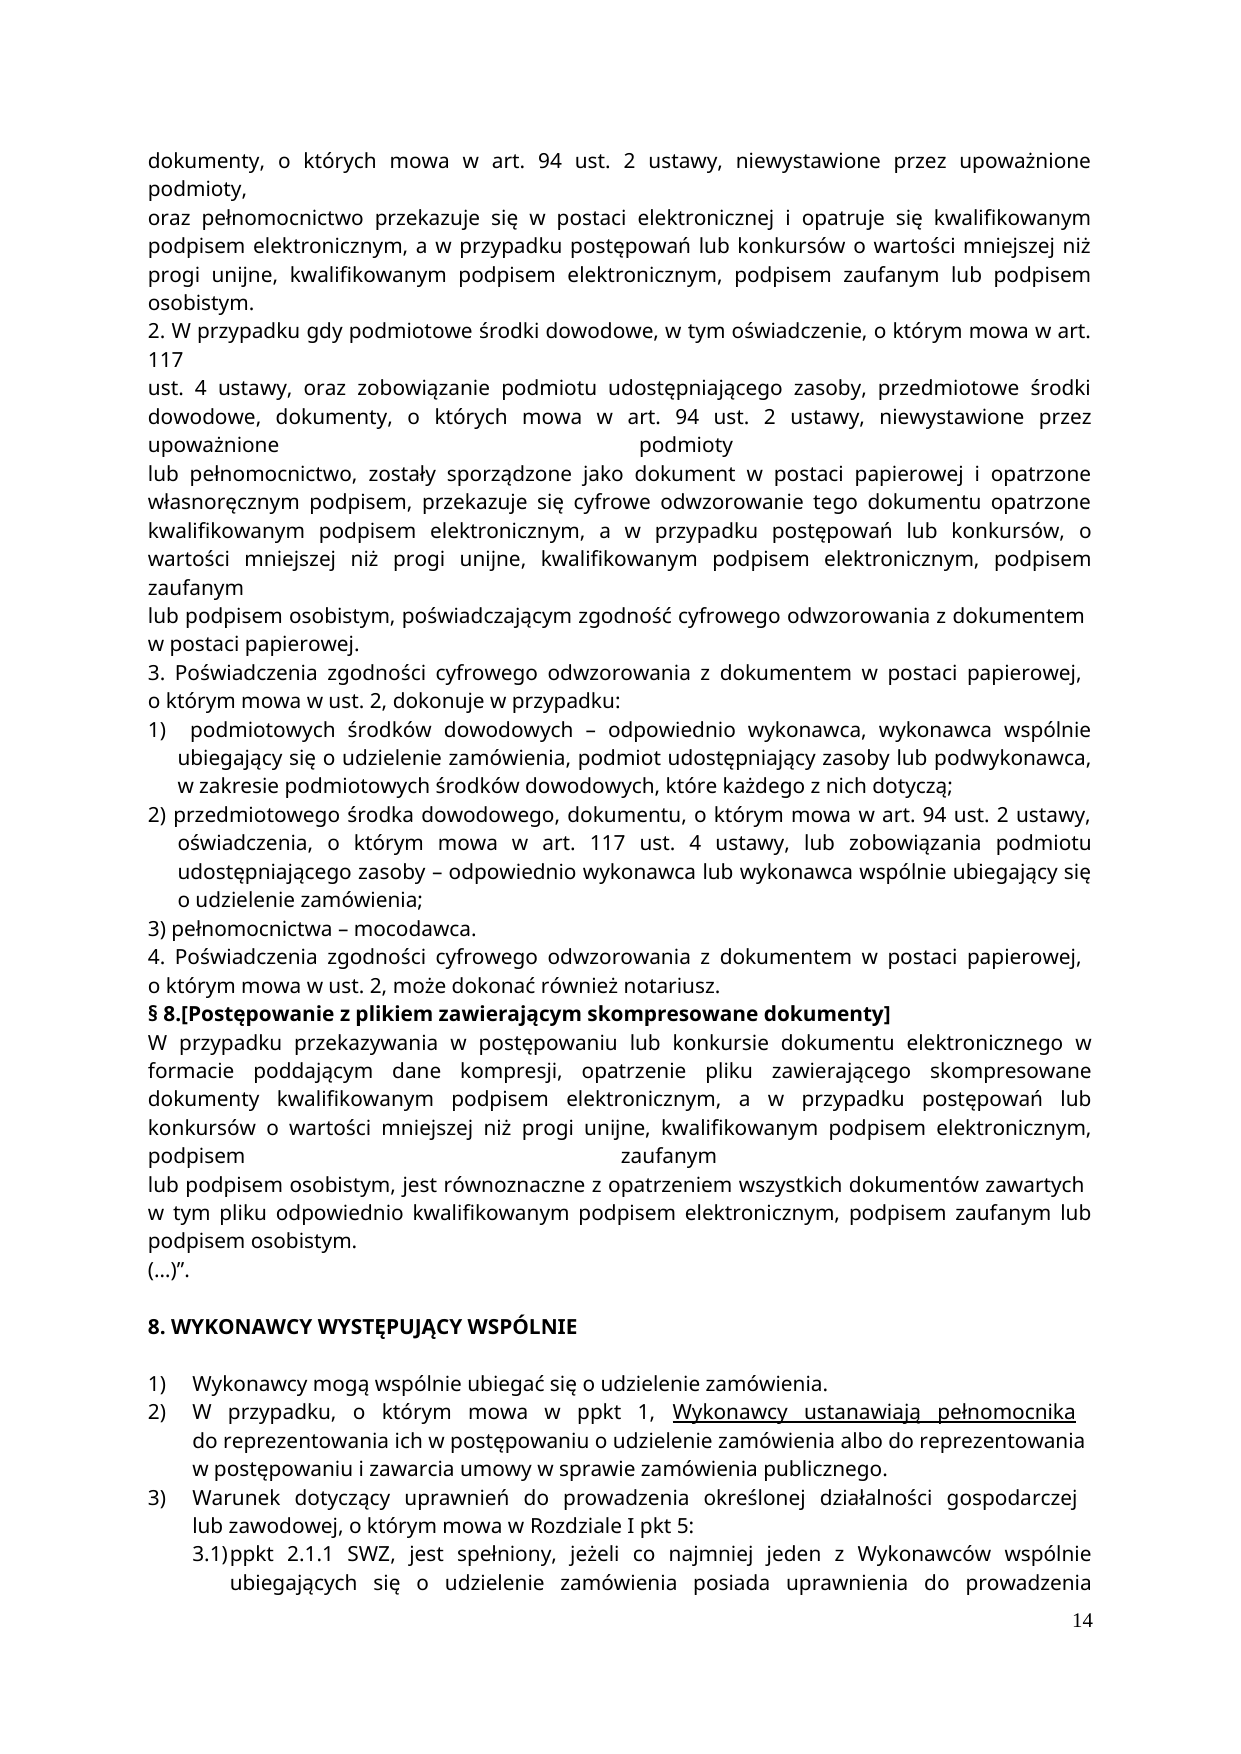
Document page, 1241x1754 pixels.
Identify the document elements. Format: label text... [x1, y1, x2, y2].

list Wykonawcy mogą wspólnie ubiegać się o udzielenie zamówienia. [148, 1369, 1092, 1397]
text (…)”. [148, 1255, 1092, 1283]
text § 8.[Postępowanie z plikiem zawierającym skompresowane dokumenty] [148, 999, 1092, 1028]
text 2) przedmiotowego środka dowodowego, dokumentu, o którym mowa w art. 94 ust. 2 ustawy, oświadczenia, o którym mowa w art. 117 ust. 4 ustawy, lub zobowiązania podmiotu udostępniającego zasoby – odpowiednio wykonawca lub wykonawca wspólnie ubiegający się o udzielenie zamówienia; [148, 800, 1092, 914]
text 1) podmiotowych środków dowodowych – odpowiednio wykonawca, wykonawca wspólnie ubiegający się o udzielenie zamówienia, podmiot udostępniający zasoby lub podwykonawca, w zakresie podmiotowych środków dowodowych, które każdego z nich dotyczą; [148, 715, 1092, 800]
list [192, 1539, 1092, 1596]
text 4. Poświadczenia zgodności cyfrowego odwzorowania z dokumentem w postaci papierowej, o którym mowa w ust. 2, może dokonać również notariusz. [148, 942, 1092, 999]
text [148, 146, 1092, 317]
text W przypadku przekazywania w postępowaniu lub konkursie dokumentu elektronicznego w formacie poddającym dane kompresji, opatrzenie pliku zawierającego skompresowane dokumenty kwalifikowanym podpisem elektronicznym, a w przypadku postępowań lub konkursów o wartości mniejszej niż progi unijne, kwalifikowanym podpisem elektronicznym, podpisem zaufanym lub podpisem osobistym, jest równoznaczne z opatrzeniem wszystkich dokumentów zawartych w tym pliku odpowiednio kwalifikowanym podpisem elektronicznym, podpisem zaufanym lub podpisem osobistym. [148, 1028, 1092, 1255]
text 2. W przypadku gdy podmiotowe środki dowodowe, w tym oświadczenie, o którym mowa w art. 117 ust. 4 ustawy, oraz zobowiązanie podmiotu udostępniającego zasoby, przedmiotowe środki dowodowe, dokumenty, o których mowa w art. 94 ust. 2 ustawy, niewystawione przez upoważnione podmioty lub pełnomocnictwo, zostały sporządzone jako dokument w postaci papierowej i opatrzone własnoręcznym podpisem, przekazuje się cyfrowe odwzorowanie tego dokumentu opatrzone kwalifikowanym podpisem elektronicznym, a w przypadku postępowań lub konkursów, o wartości mniejszej niż progi unijne, kwalifikowanym podpisem elektronicznym, podpisem zaufanym lub podpisem osobistym, poświadczającym zgodność cyfrowego odwzorowania z dokumentem w postaci papierowej. [148, 317, 1092, 658]
text 3) pełnomocnictwa – mocodawca. [148, 914, 1092, 942]
list Warunek dotyczący uprawnień do prowadzenia określonej działalności gospodarczej lub zawodowej, o którym mowa w Rozdziale I pkt 5: [530, 1483, 1092, 1539]
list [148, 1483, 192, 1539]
text 3. Poświadczenia zgodności cyfrowego odwzorowania z dokumentem w postaci papierowej, o którym mowa w ust. 2, dokonuje w przypadku: [148, 658, 1092, 715]
text 8. WYKONAWCY WYSTĘPUJĄCY WSPÓLNIE [148, 1312, 1092, 1340]
list W przypadku, o którym mowa w ppkt 1, Wykonawcy ustanawiają pełnomocnika do reprezentowania ich w postępowaniu o udzielenie zamówienia albo do reprezentowania w postępowaniu i zawarcia umowy w sprawie zamówienia publicznego. [148, 1397, 1092, 1483]
